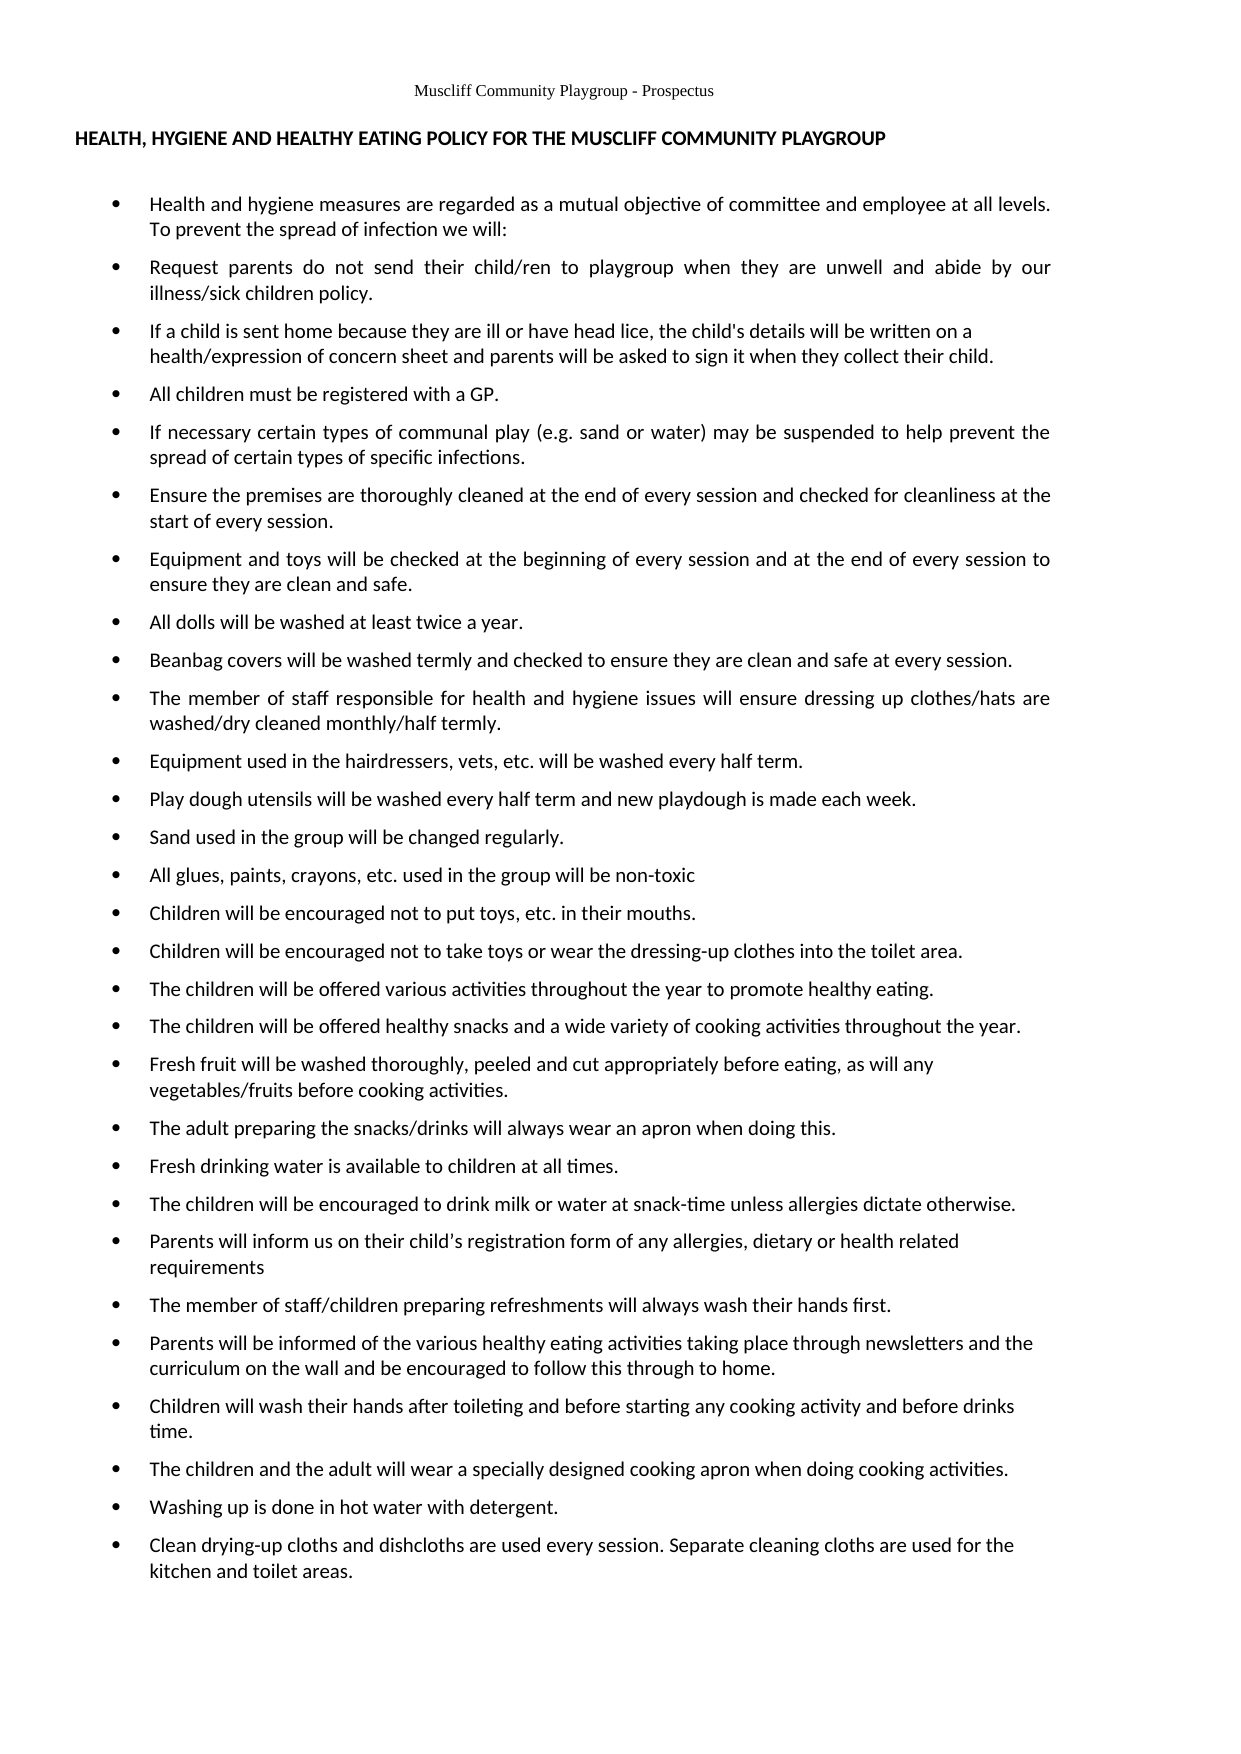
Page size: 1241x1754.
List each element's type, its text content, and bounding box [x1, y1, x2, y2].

list Ensure the premises are thoroughly cleaned at the end of every session and checked for cleanliness at the start of every session. [112, 482, 1053, 533]
list Play dough utensils will be washed every half term and new playdough is made each week. [112, 786, 1053, 812]
list The member of staff/children preparing refreshments will always wash their hands first. [112, 1292, 1053, 1317]
list The children and the adult will wear a specially designed cooking apron when doing cooking activities. [112, 1457, 1053, 1482]
list Washing up is done in hot water with detergent. [112, 1494, 1053, 1520]
list Fresh fruit will be washed thoroughly, peeled and cut appropriately before eating, as will any vegetables/fruits before cooking activities. [112, 1052, 1053, 1102]
list The children will be offered various activities throughout the year to promote healthy eating. [112, 976, 1053, 1001]
list Health and hygiene measures are regarded as a mutual objective of committee and employee at all levels. To prevent the spread of infection we will: [112, 191, 1053, 242]
list If a child is sent home because they are ill or have head lice, the child's details will be written on a health/expression of concern sheet and parents will be asked to sign it when they collect their child. [112, 318, 1053, 369]
list Parents will inform us on their child’s registration form of any allergies, dietary or health related requirements [112, 1229, 1053, 1279]
list Children will be encouraged not to take toys or wear the dressing-up clothes into the toilet area. [112, 938, 1053, 963]
list Children will be encouraged not to put toys, etc. in their mouths. [112, 900, 1053, 925]
list All glues, paints, crayons, etc. used in the group will be non-toxic [112, 862, 1053, 887]
list If necessary certain types of communal play (e.g. sand or water) may be suspended to help prevent the spread of certain types of specific infections. [112, 419, 1053, 470]
list The adult preparing the snacks/drinks will always wear an apron when doing this. [112, 1115, 1053, 1140]
list The children will be encouraged to drink milk or water at snack-time unless allergies dictate otherwise. [112, 1191, 1053, 1216]
list Children will wash their hands after toileting and before starting any cooking activity and before drinks time. [112, 1393, 1053, 1444]
list Equipment and toys will be checked at the beginning of every session and at the end of every session to ensure they are clean and safe. [112, 546, 1053, 597]
list Sand used in the group will be changed regularly. [112, 824, 1053, 849]
list Clean drying-up cloths and dishcloths are used every session. Separate cleaning cloths are used for the kitchen and toilet areas. [112, 1532, 1053, 1583]
list Parents will be informed of the various healthy eating activities taking place through newsletters and the curriculum on the wall and be encouraged to follow this through to home. [112, 1330, 1053, 1381]
list All dolls will be washed at least twice a year. [112, 609, 1053, 634]
list Fresh drinking water is available to children at all times. [112, 1153, 1053, 1178]
list Beanbag covers will be washed termly and checked to ensure they are clean and safe at every session. [112, 647, 1053, 672]
list The member of staff responsible for health and hygiene issues will ensure dressing up clothes/hats are washed/dry cleaned monthly/half termly. [112, 685, 1053, 736]
list Equipment used in the hairdressers, vets, etc. will be washed every half term. [112, 748, 1053, 774]
list All children must be registered with a GP. [112, 381, 1053, 407]
list Request parents do not send their child/ren to playgroup when they are unwell and abide by our illness/sick children policy. [112, 254, 1053, 305]
list The children will be offered healthy snacks and a wide variety of cooking activities throughout the year. [112, 1014, 1053, 1039]
subtitle HEALTH, HYGIENE AND HEALTHY EATING POLICY FOR THE MUSCLIFF COMMUNITY PLAYGROUP [75, 125, 1053, 150]
